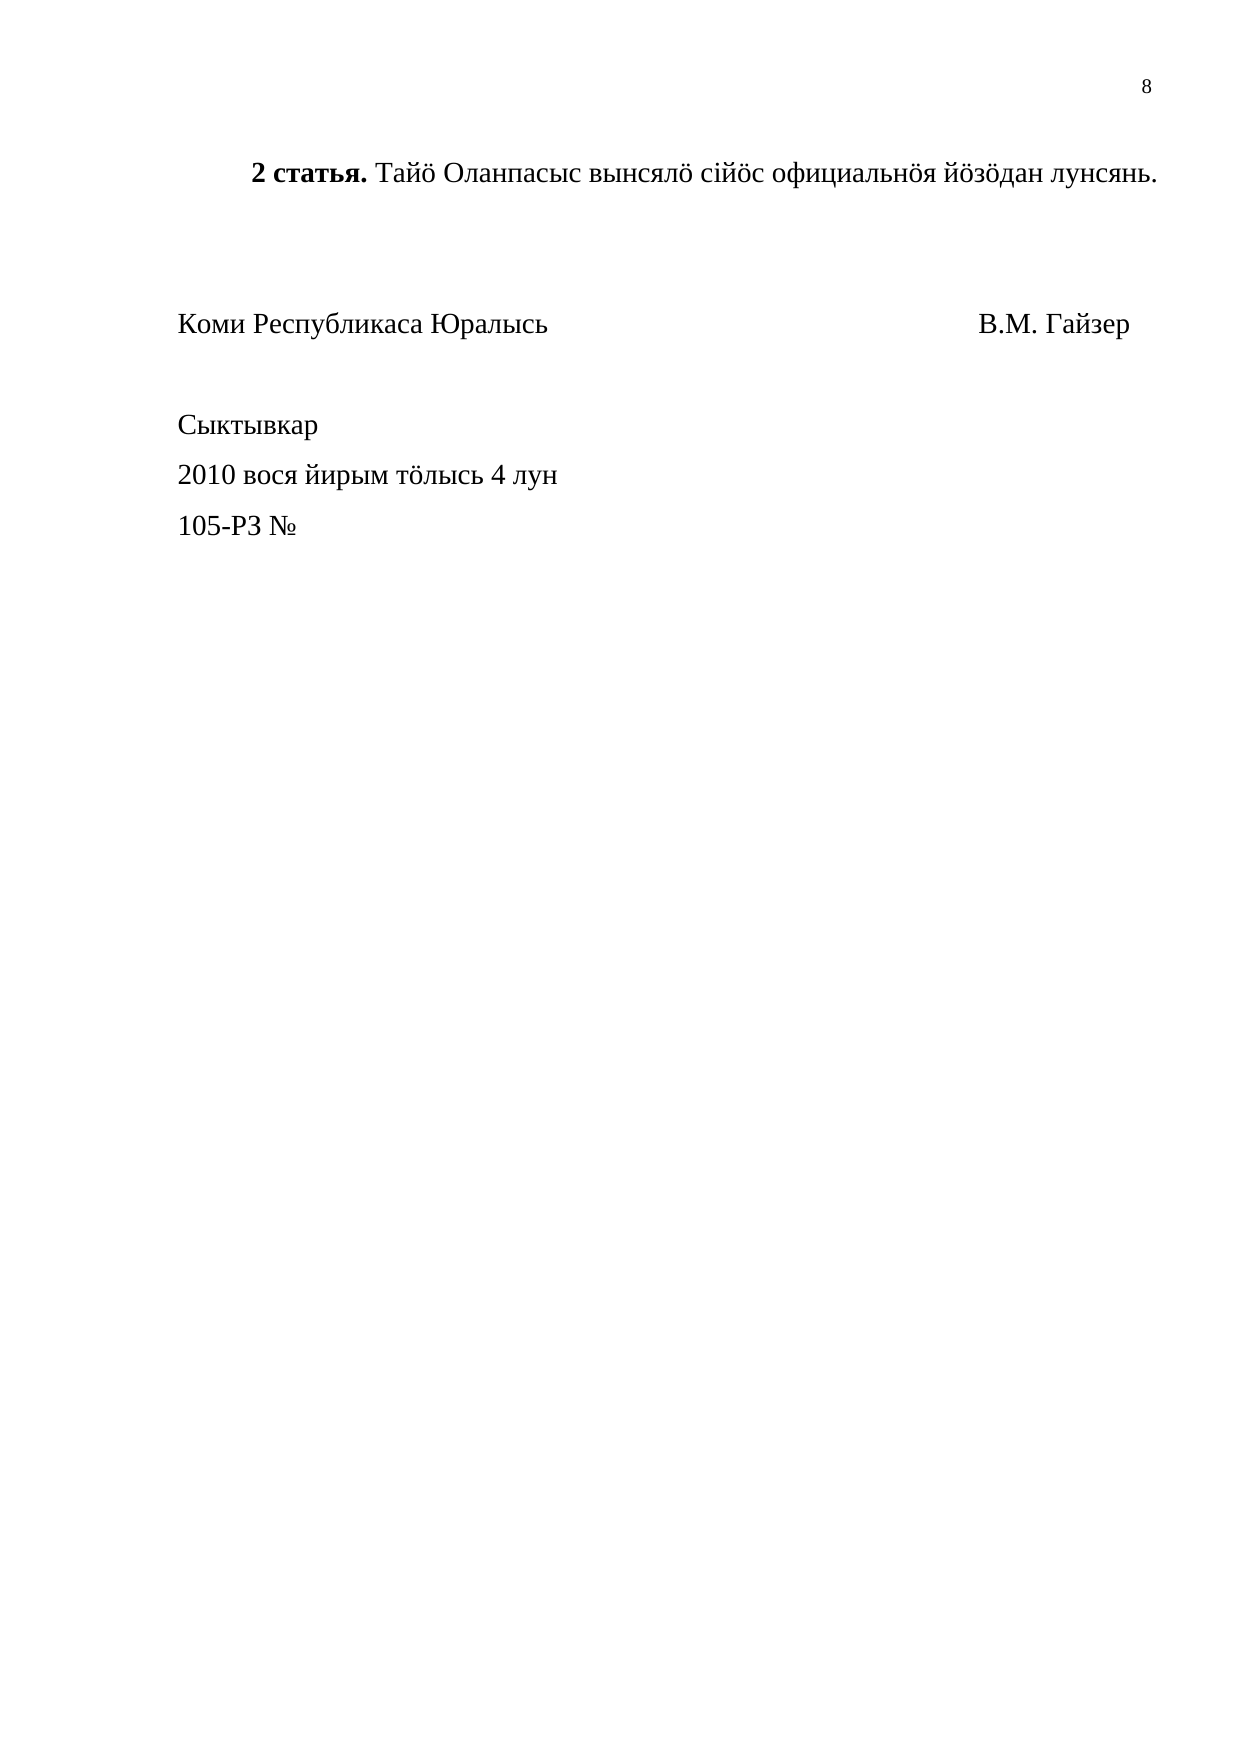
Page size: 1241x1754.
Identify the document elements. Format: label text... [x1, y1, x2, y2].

text Коми Республикаса Юралысь В.М. Гайзер [177, 306, 1162, 340]
text 2010 вося йирым тöлысь 4 лун [177, 457, 1162, 491]
text Сыктывкар [177, 407, 1162, 441]
text 105-РЗ № [177, 508, 1162, 541]
text 2 статья. Тайö Оланпасыс вынсялö сійöс официальнöя йöзöдан лунсянь. [177, 155, 1162, 189]
